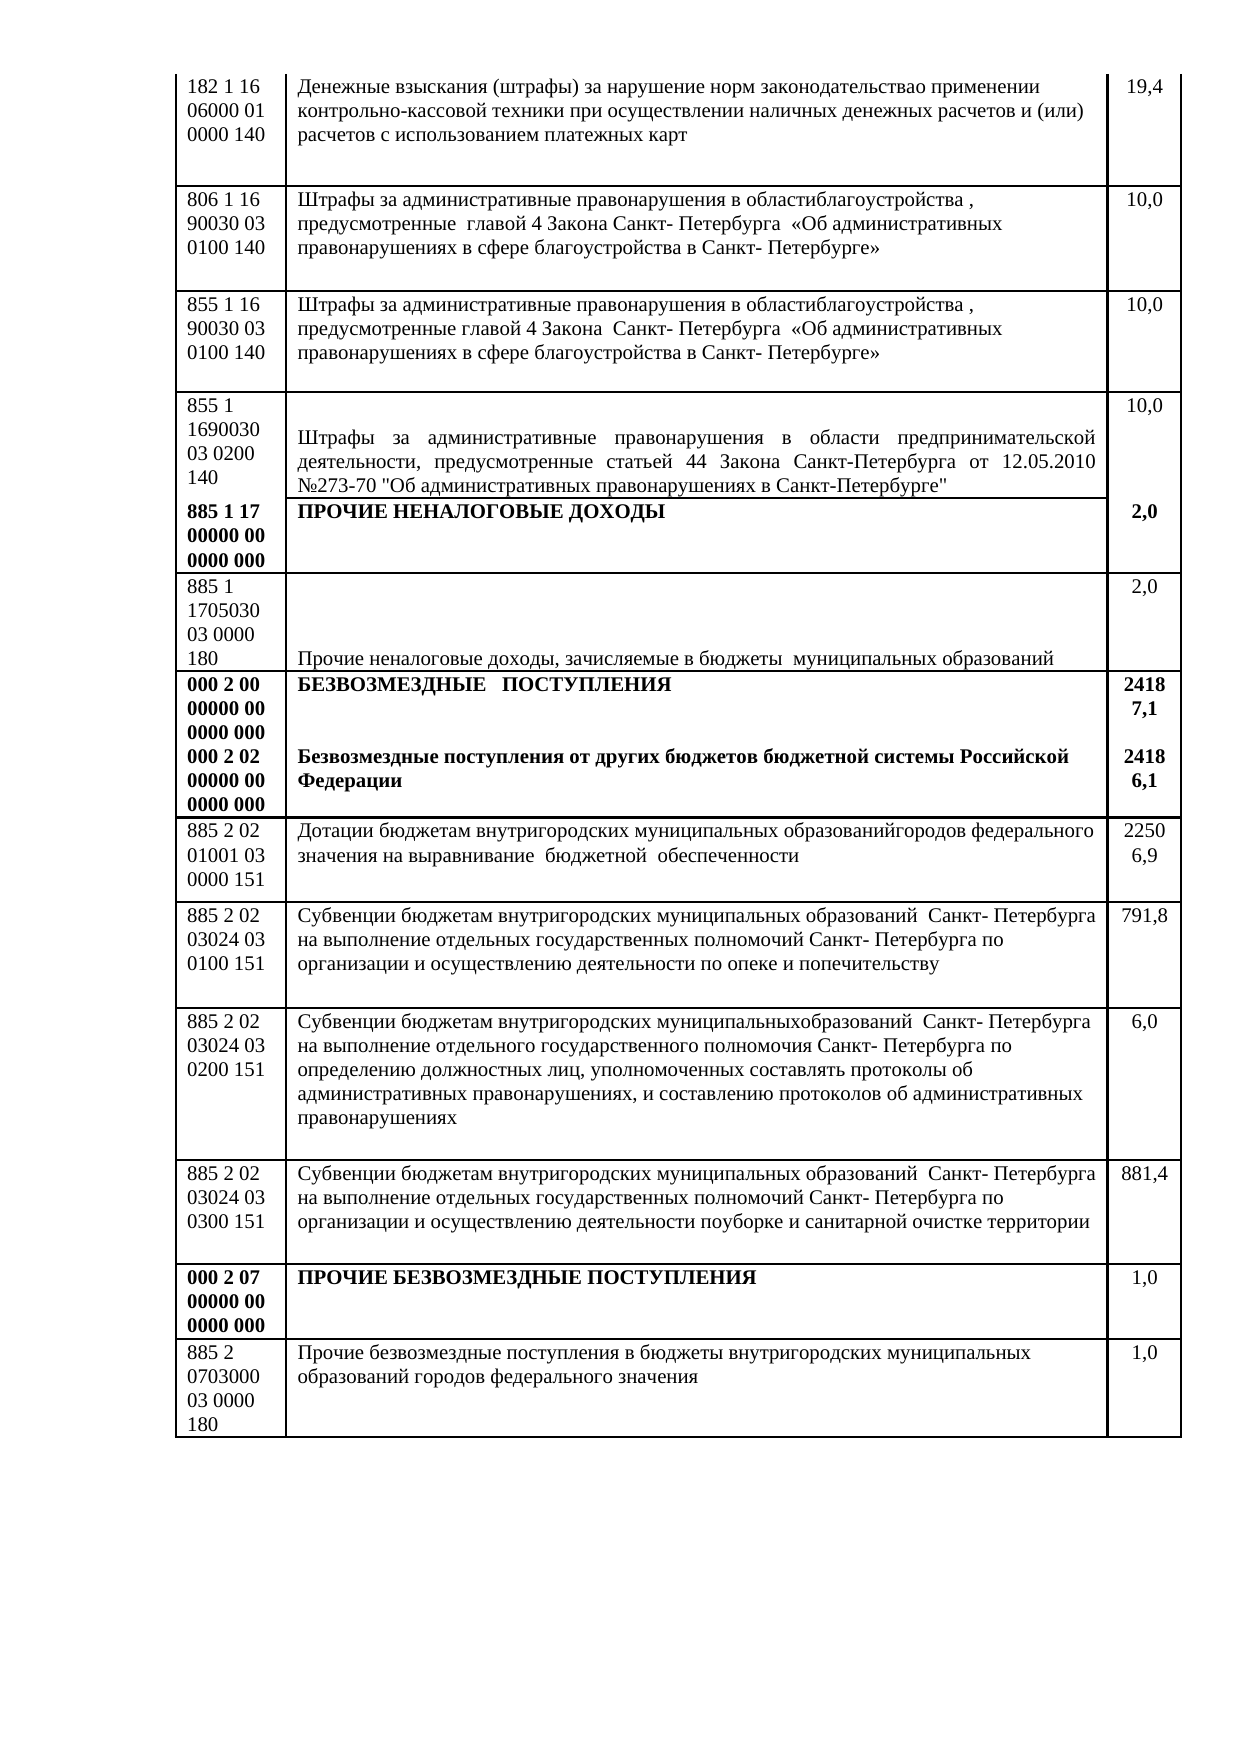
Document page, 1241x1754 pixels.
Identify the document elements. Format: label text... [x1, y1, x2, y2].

table_cell Прочие неналоговые доходы, зачисляемые в бюджеты муниципальных образований [287, 574, 1106, 670]
table_cell 1,0 [1109, 1340, 1180, 1436]
table_cell 855 1 16 90030 03 0100 140 [177, 292, 285, 391]
table_cell 885 1 1705030 03 0000 180 [177, 574, 285, 670]
table_cell 885 2 02 03024 03 0100 151 [177, 903, 285, 1007]
table_cell Субвенции бюджетам внутригородских муниципальныхобразований Санкт- Петербурга на выполнение отдельного государственного полномочия Санкт- Петербурга по определению должностных лиц, уполномоченных составлять протоколы об административных правонарушениях, и составлению протоколов об административных правонарушениях [287, 1009, 1106, 1158]
table_cell 22506,9 [1109, 819, 1180, 901]
table_cell 000 2 07 00000 00 0000 000 [177, 1265, 285, 1337]
table_cell 24187,1 [1109, 672, 1180, 744]
table_cell 885 2 02 03024 03 0200 151 [177, 1009, 285, 1158]
table_cell Субвенции бюджетам внутригородских муниципальных образований Санкт- Петербурга на выполнение отдельных государственных полномочий Санкт- Петербурга по организации и осуществлению деятельности по опеке и попечительству [287, 903, 1106, 1007]
table_cell 000 2 02 00000 00 0000 000 [177, 744, 285, 816]
table_cell 6,0 [1109, 1009, 1180, 1158]
table_cell 2,0 [1109, 574, 1180, 670]
table_cell 885 2 02 01001 03 0000 151 [177, 819, 285, 901]
table_cell 885 2 0703000 03 0000 180 [177, 1340, 285, 1436]
table_cell 24186,1 [1109, 744, 1180, 816]
table_cell 2,0 [1109, 497, 1180, 572]
table_cell Безвозмездные поступления от других бюджетов бюджетной системы Российской Федерации [287, 744, 1106, 816]
table_cell ПРОЧИЕ БЕЗВОЗМЕЗДНЫЕ ПОСТУПЛЕНИЯ [287, 1265, 1106, 1337]
table_cell 10,0 [1109, 393, 1180, 497]
table_cell Субвенции бюджетам внутригородских муниципальных образований Санкт- Петербурга на выполнение отдельных государственных полномочий Санкт- Петербурга по организации и осуществлению деятельности поуборке и санитарной очистке территории [287, 1161, 1106, 1263]
table_cell 885 1 17 00000 00 0000 000 [177, 497, 285, 572]
table_cell Штрафы за административные правонарушения в областиблагоустройства , предусмотренные главой 4 Закона Санкт- Петербурга «Об административных правонарушениях в сфере благоустройства в Санкт- Петербурге» [287, 187, 1106, 289]
table_cell 806 1 16 90030 03 0100 140 [177, 187, 285, 289]
table_cell 1,0 [1109, 1265, 1180, 1337]
table_cell 791,8 [1109, 903, 1180, 1007]
table_cell БЕЗВОЗМЕЗДНЫЕ ПОСТУПЛЕНИЯ [287, 672, 1106, 744]
table_cell 881,4 [1109, 1161, 1180, 1263]
table_cell 000 2 00 00000 00 0000 000 [177, 672, 285, 744]
table_cell 182 1 16 06000 01 0000 140 [177, 74, 285, 185]
table_cell 10,0 [1109, 292, 1180, 391]
table_cell 19,4 [1109, 74, 1180, 185]
table_cell Прочие безвозмездные поступления в бюджеты внутригородских муниципальных образований городов федерального значения [287, 1340, 1106, 1436]
table_cell Дотации бюджетам внутригородских муниципальных образованийгородов федерального значения на выравнивание бюджетной обеспеченности [287, 819, 1106, 901]
table_cell 855 1 1690030 03 0200 140 [177, 393, 285, 497]
table_cell 10,0 [1109, 187, 1180, 289]
table_cell 885 2 02 03024 03 0300 151 [177, 1161, 285, 1263]
table_cell Штрафы за административные правонарушения в области предпринимательской деятельности, предусмотренные статьей 44 Закона Санкт-Петербурга от 12.05.2010 №273-70 "Об административных правонарушениях в Санкт-Петербурге" [287, 393, 1106, 497]
table_cell Денежные взыскания (штрафы) за нарушение норм законодательствао применении контрольно-кассовой техники при осуществлении наличных денежных расчетов и (или) расчетов с использованием платежных карт [287, 74, 1106, 185]
table_cell ПРОЧИЕ НЕНАЛОГОВЫЕ ДОХОДЫ [287, 499, 1106, 572]
table_cell Штрафы за административные правонарушения в областиблагоустройства , предусмотренные главой 4 Закона Санкт- Петербурга «Об административных правонарушениях в сфере благоустройства в Санкт- Петербурге» [287, 292, 1106, 391]
